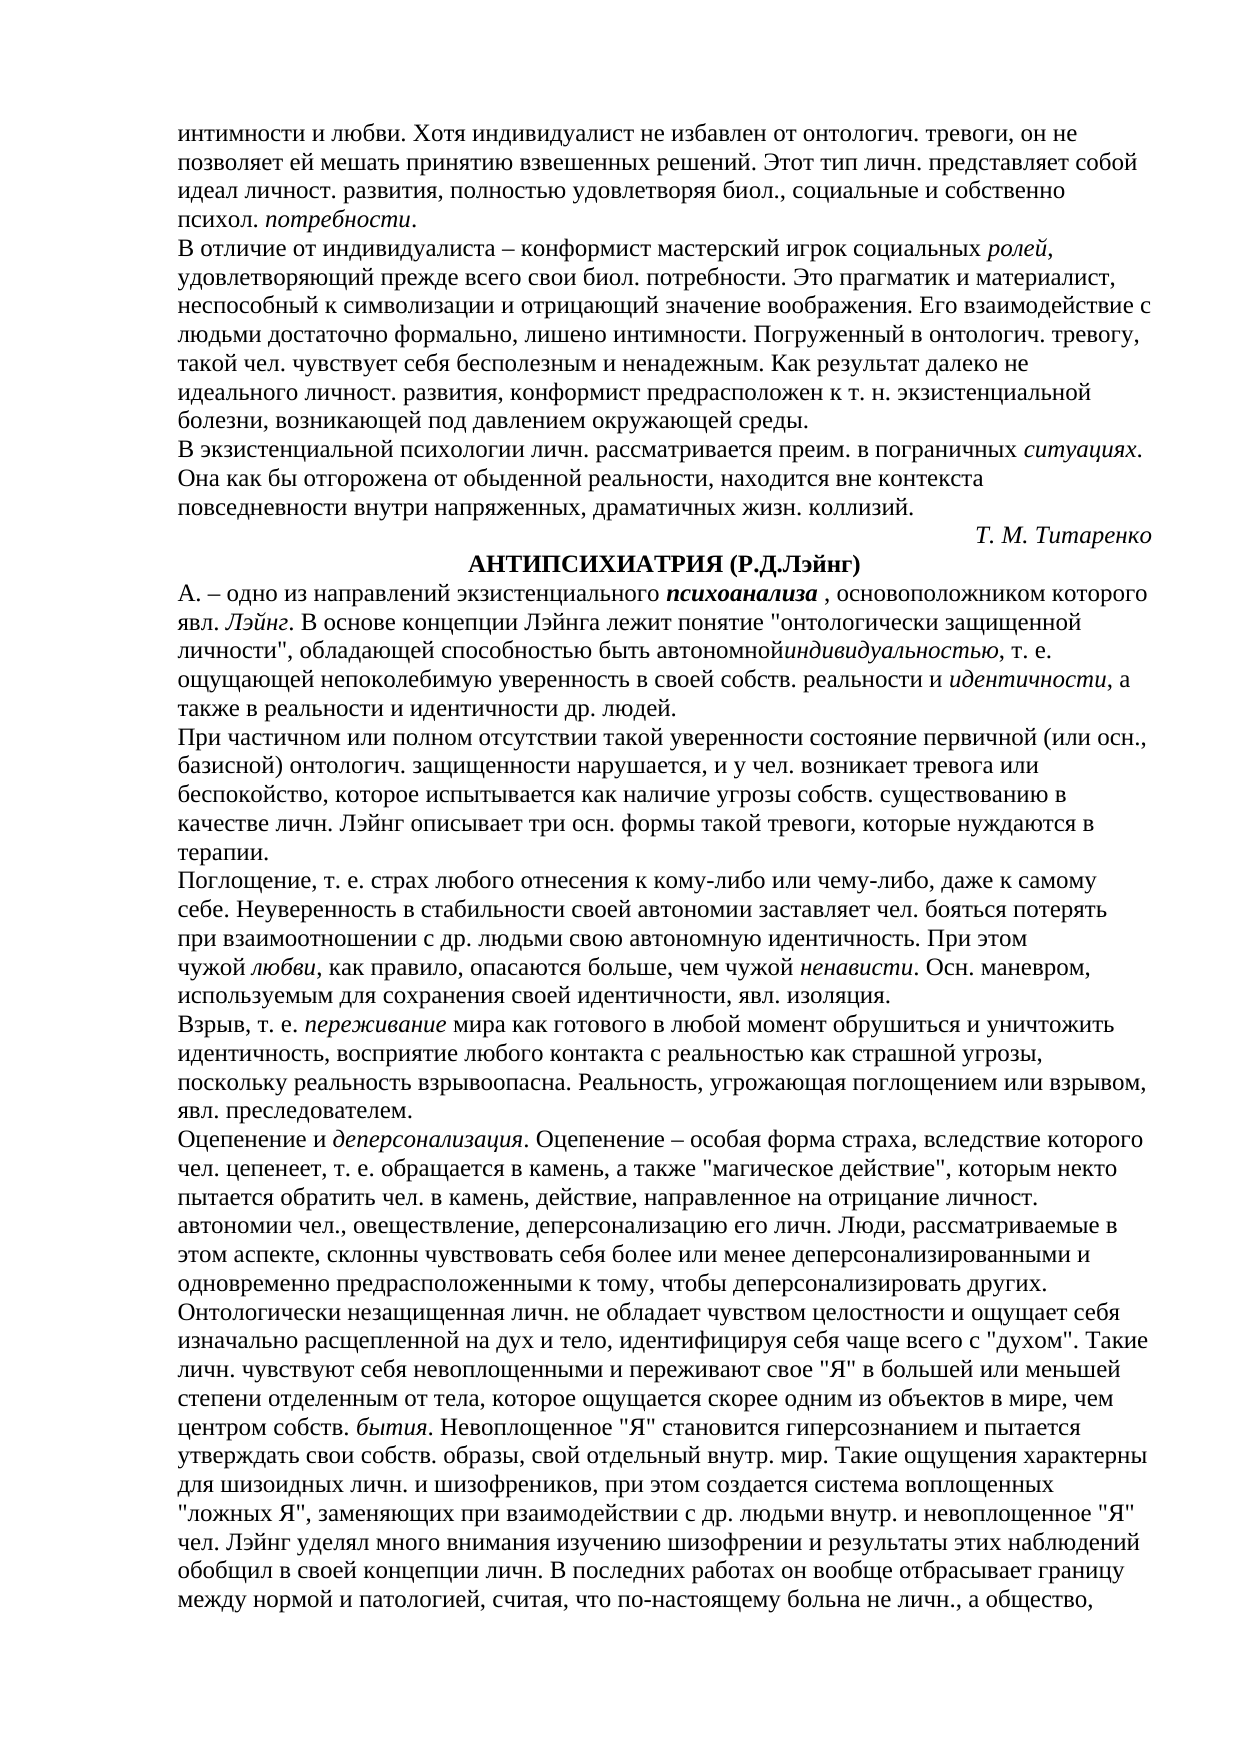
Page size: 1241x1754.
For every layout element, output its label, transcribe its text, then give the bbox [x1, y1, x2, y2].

text Поглощение, т. е. страх любого отнесения к кому-либо или чему-либо, даже к самому себе. Неуверенность в стабильности своей автономии заставляет чел. бояться потерять при взаимоотношении с др. людьми свою автономную идентичность. При этом чужой любви, как правило, опасаются больше, чем чужой ненависти. Осн. маневром, используемым для сохранения своей идентичности, явл. изоляция. [177, 866, 1152, 1009]
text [177, 1297, 1152, 1613]
text А. – одно из направлений экзистенциального психоанализа , основоположником которого явл. Лэйнг. В основе концепции Лэйнга лежит понятие "онтологически защищенной личности", обладающей способностью быть автономнойиндивидуальностью, т. е. ощущающей непоколебимую уверенность в своей собств. реальности и идентичности, а также в реальности и идентичности др. людей. [177, 578, 1152, 722]
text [177, 118, 1152, 233]
text АНТИПСИХИАТРИЯ (Р.Д.Лэйнг) [177, 549, 1152, 578]
text Т. М. Титаренко [177, 521, 1152, 549]
text Оцепенение и деперсонализация. Оцепенение – особая форма страха, вследствие которого чел. цепенеет, т. е. обращается в камень, а также "магическое действие", которым некто пытается обратить чел. в камень, действие, направленное на отрицание личност. автономии чел., овеществление, деперсонализацию его личн. Люди, рассматриваемые в этом аспекте, склонны чувствовать себя более или менее деперсонализированными и одновременно предрасположенными к тому, чтобы деперсонализировать других. [177, 1124, 1152, 1297]
text В экзистенциальной психологии личн. рассматривается преим. в пограничных ситуациях. Она как бы отгорожена от обыденной реальности, находится вне контекста повседневности внутри напряженных, драматичных жизн. коллизий. [177, 434, 1152, 521]
text При частичном или полном отсутствии такой уверенности состояние первичной (или осн., базисной) онтологич. защищенности нарушается, и у чел. возникает тревога или беспокойство, которое испытывается как наличие угрозы собств. существованию в качестве личн. Лэйнг описывает три осн. формы такой тревоги, которые нуждаются в терапии. [177, 722, 1152, 866]
text В отличие от индивидуалиста – конформист мастерский игрок социальных ролей, удовлетворяющий прежде всего свои биол. потребности. Это прагматик и материалист, неспособный к символизации и отрицающий значение воображения. Его взаимодействие с людьми достаточно формально, лишено интимности. Погруженный в онтологич. тревогу, такой чел. чувствует себя бесполезным и ненадежным. Как результат далеко не идеального личност. развития, конформист предрасположен к т. н. экзистенциальной болезни, возникающей под давлением окружающей среды. [177, 233, 1152, 434]
text Взрыв, т. е. переживание мира как готового в любой момент обрушиться и уничтожить идентичность, восприятие любого контакта с реальностью как страшной угрозы, поскольку реальность взрывоопасна. Реальность, угрожающая поглощением или взрывом, явл. преследователем. [177, 1009, 1152, 1124]
